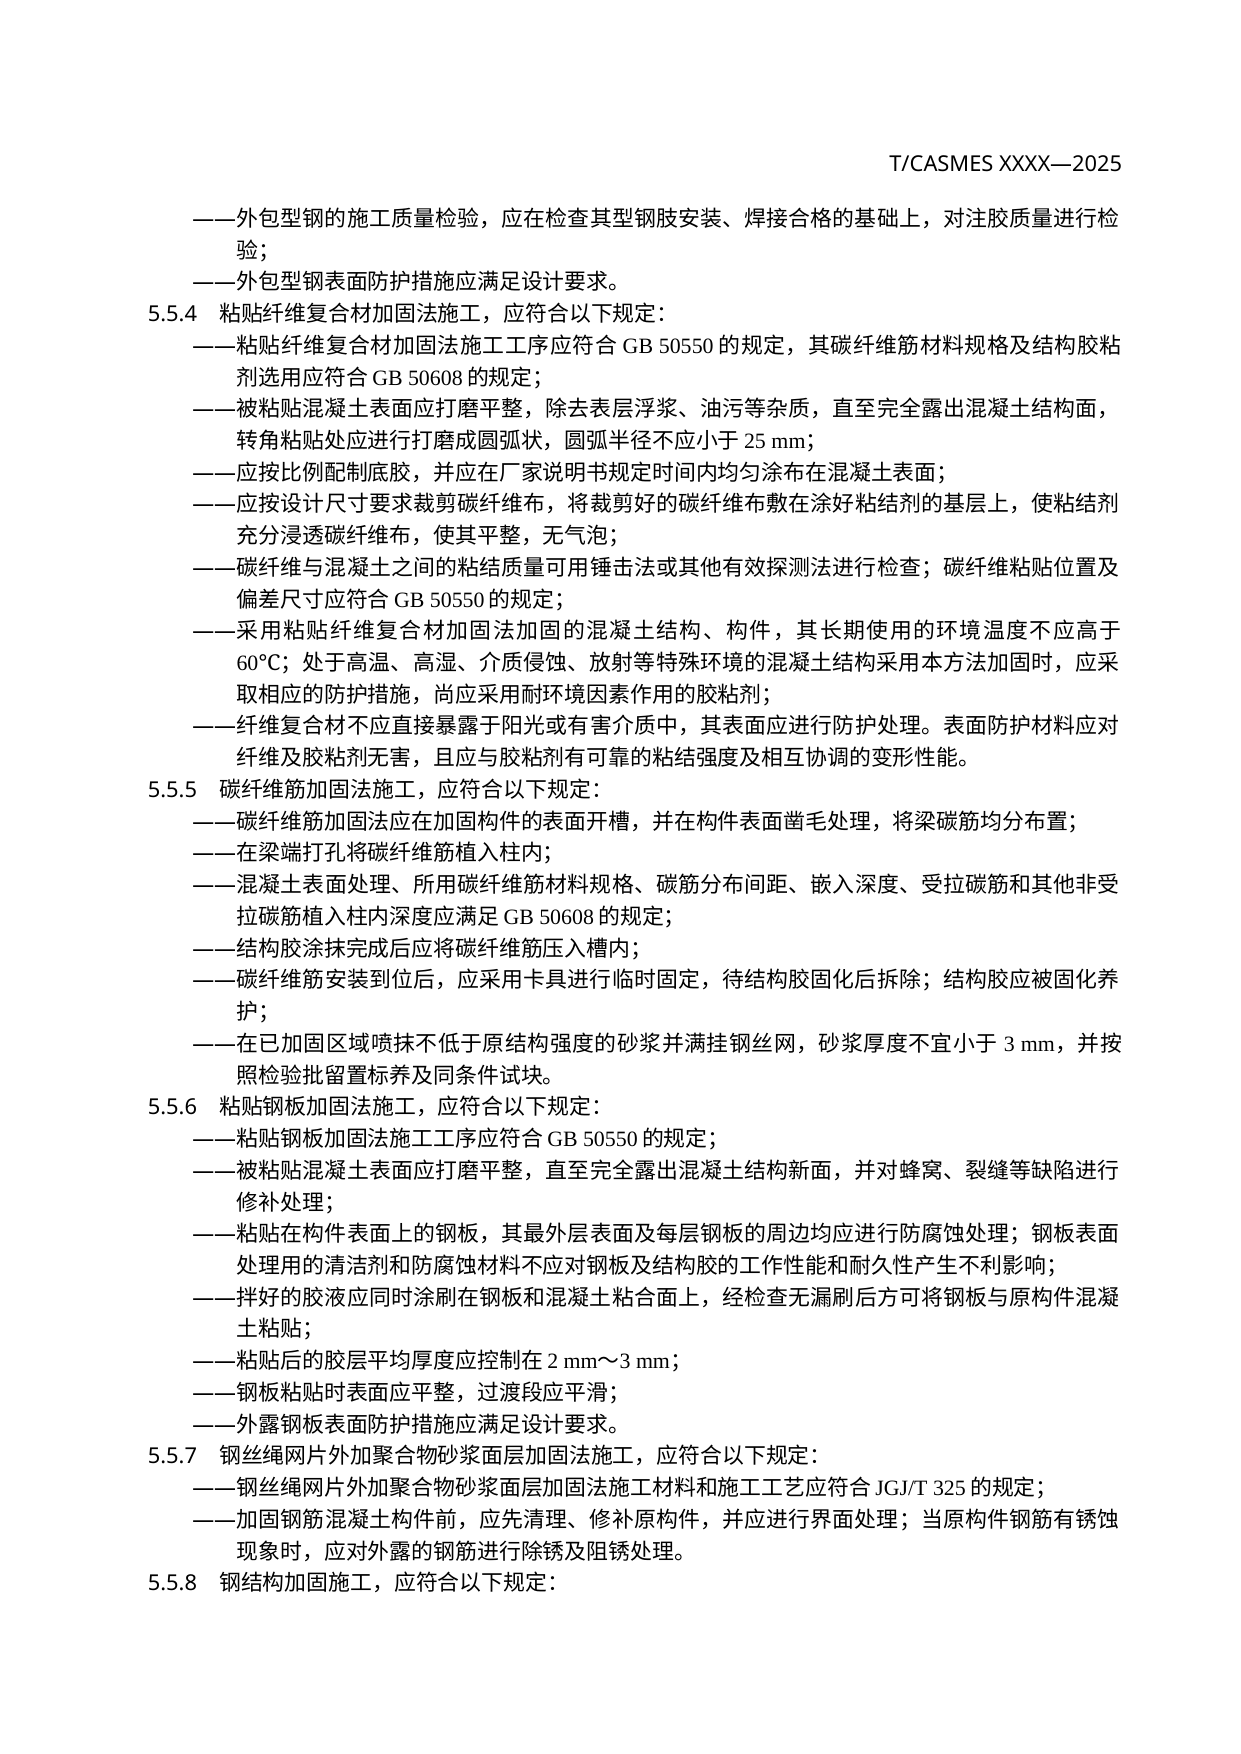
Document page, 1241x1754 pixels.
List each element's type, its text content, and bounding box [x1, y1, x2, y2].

text 外包型钢表面防护措施应满足设计要求。 [192, 264, 1122, 296]
text 粘贴纤维复合材加固法施工，应符合以下规定： [148, 296, 1122, 328]
text 碳纤维筋加固法施工，应符合以下规定： [148, 772, 1122, 804]
text 拌好的胶液应同时涂刷在钢板和混凝土粘合面上，经检查无漏刷后方可将钢板与原构件混凝土粘贴； [192, 1280, 1122, 1343]
text 碳纤维与混凝土之间的粘结质量可用锤击法或其他有效探测法进行检查；碳纤维粘贴位置及偏差尺寸应符合GB 50550的规定； [192, 550, 1122, 613]
text 外包型钢的施工质量检验，应在检查其型钢肢安装、焊接合格的基础上，对注胶质量进行检验； [192, 201, 1122, 264]
text 被粘贴混凝土表面应打磨平整，直至完全露出混凝土结构新面，并对蜂窝、裂缝等缺陷进行修补处理； [192, 1153, 1122, 1216]
text 碳纤维筋加固法应在加固构件的表面开槽，并在构件表面凿毛处理，将梁碳筋均分布置； [192, 804, 1122, 835]
text 应按比例配制底胶，并应在厂家说明书规定时间内均匀涂布在混凝土表面； [192, 455, 1122, 486]
text 外露钢板表面防护措施应满足设计要求。 [192, 1407, 1122, 1438]
text 被粘贴混凝土表面应打磨平整，除去表层浮浆、油污等杂质，直至完全露出混凝土结构面，转角粘贴处应进行打磨成圆弧状，圆弧半径不应小于25 mm； [192, 391, 1122, 455]
text 在梁端打孔将碳纤维筋植入柱内； [192, 835, 1122, 867]
text 粘贴后的胶层平均厚度应控制在2 mm～3 mm； [192, 1343, 1122, 1375]
text 钢丝绳网片外加聚合物砂浆面层加固法施工材料和施工工艺应符合JGJ/T 325的规定； [192, 1470, 1122, 1502]
text 粘贴纤维复合材加固法施工工序应符合GB 50550的规定，其碳纤维筋材料规格及结构胶粘剂选用应符合GB 50608的规定； [192, 328, 1122, 391]
text 粘贴钢板加固法施工工序应符合GB 50550的规定； [192, 1121, 1122, 1153]
text 粘贴钢板加固法施工，应符合以下规定： [148, 1089, 1122, 1121]
text 钢丝绳网片外加聚合物砂浆面层加固法施工，应符合以下规定： [148, 1438, 1122, 1470]
text 在已加固区域喷抹不低于原结构强度的砂浆并满挂钢丝网，砂浆厚度不宜小于3 mm，并按照检验批留置标养及同条件试块。 [192, 1026, 1122, 1089]
text 碳纤维筋安装到位后，应采用卡具进行临时固定，待结构胶固化后拆除；结构胶应被固化养护； [192, 962, 1122, 1026]
text 结构胶涂抹完成后应将碳纤维筋压入槽内； [192, 931, 1122, 962]
text 纤维复合材不应直接暴露于阳光或有害介质中，其表面应进行防护处理。表面防护材料应对纤维及胶粘剂无害，且应与胶粘剂有可靠的粘结强度及相互协调的变形性能。 [192, 708, 1122, 772]
text 粘贴在构件表面上的钢板，其最外层表面及每层钢板的周边均应进行防腐蚀处理；钢板表面处理用的清洁剂和防腐蚀材料不应对钢板及结构胶的工作性能和耐久性产生不利影响； [192, 1216, 1122, 1280]
text 混凝土表面处理、所用碳纤维筋材料规格、碳筋分布间距、嵌入深度、受拉碳筋和其他非受拉碳筋植入柱内深度应满足GB 50608的规定； [192, 867, 1122, 931]
text 采用粘贴纤维复合材加固法加固的混凝土结构、构件，其长期使用的环境温度不应高于60℃；处于高温、高湿、介质侵蚀、放射等特殊环境的混凝土结构采用本方法加固时，应采取相应的防护措施，尚应采用耐环境因素作用的胶粘剂； [192, 613, 1122, 708]
text 钢板粘贴时表面应平整，过渡段应平滑； [192, 1375, 1122, 1407]
text 钢结构加固施工，应符合以下规定： [148, 1565, 1122, 1597]
text 加固钢筋混凝土构件前，应先清理、修补原构件，并应进行界面处理；当原构件钢筋有锈蚀现象时，应对外露的钢筋进行除锈及阻锈处理。 [192, 1502, 1122, 1565]
text 应按设计尺寸要求裁剪碳纤维布，将裁剪好的碳纤维布敷在涂好粘结剂的基层上，使粘结剂充分浸透碳纤维布，使其平整，无气泡； [192, 486, 1122, 550]
